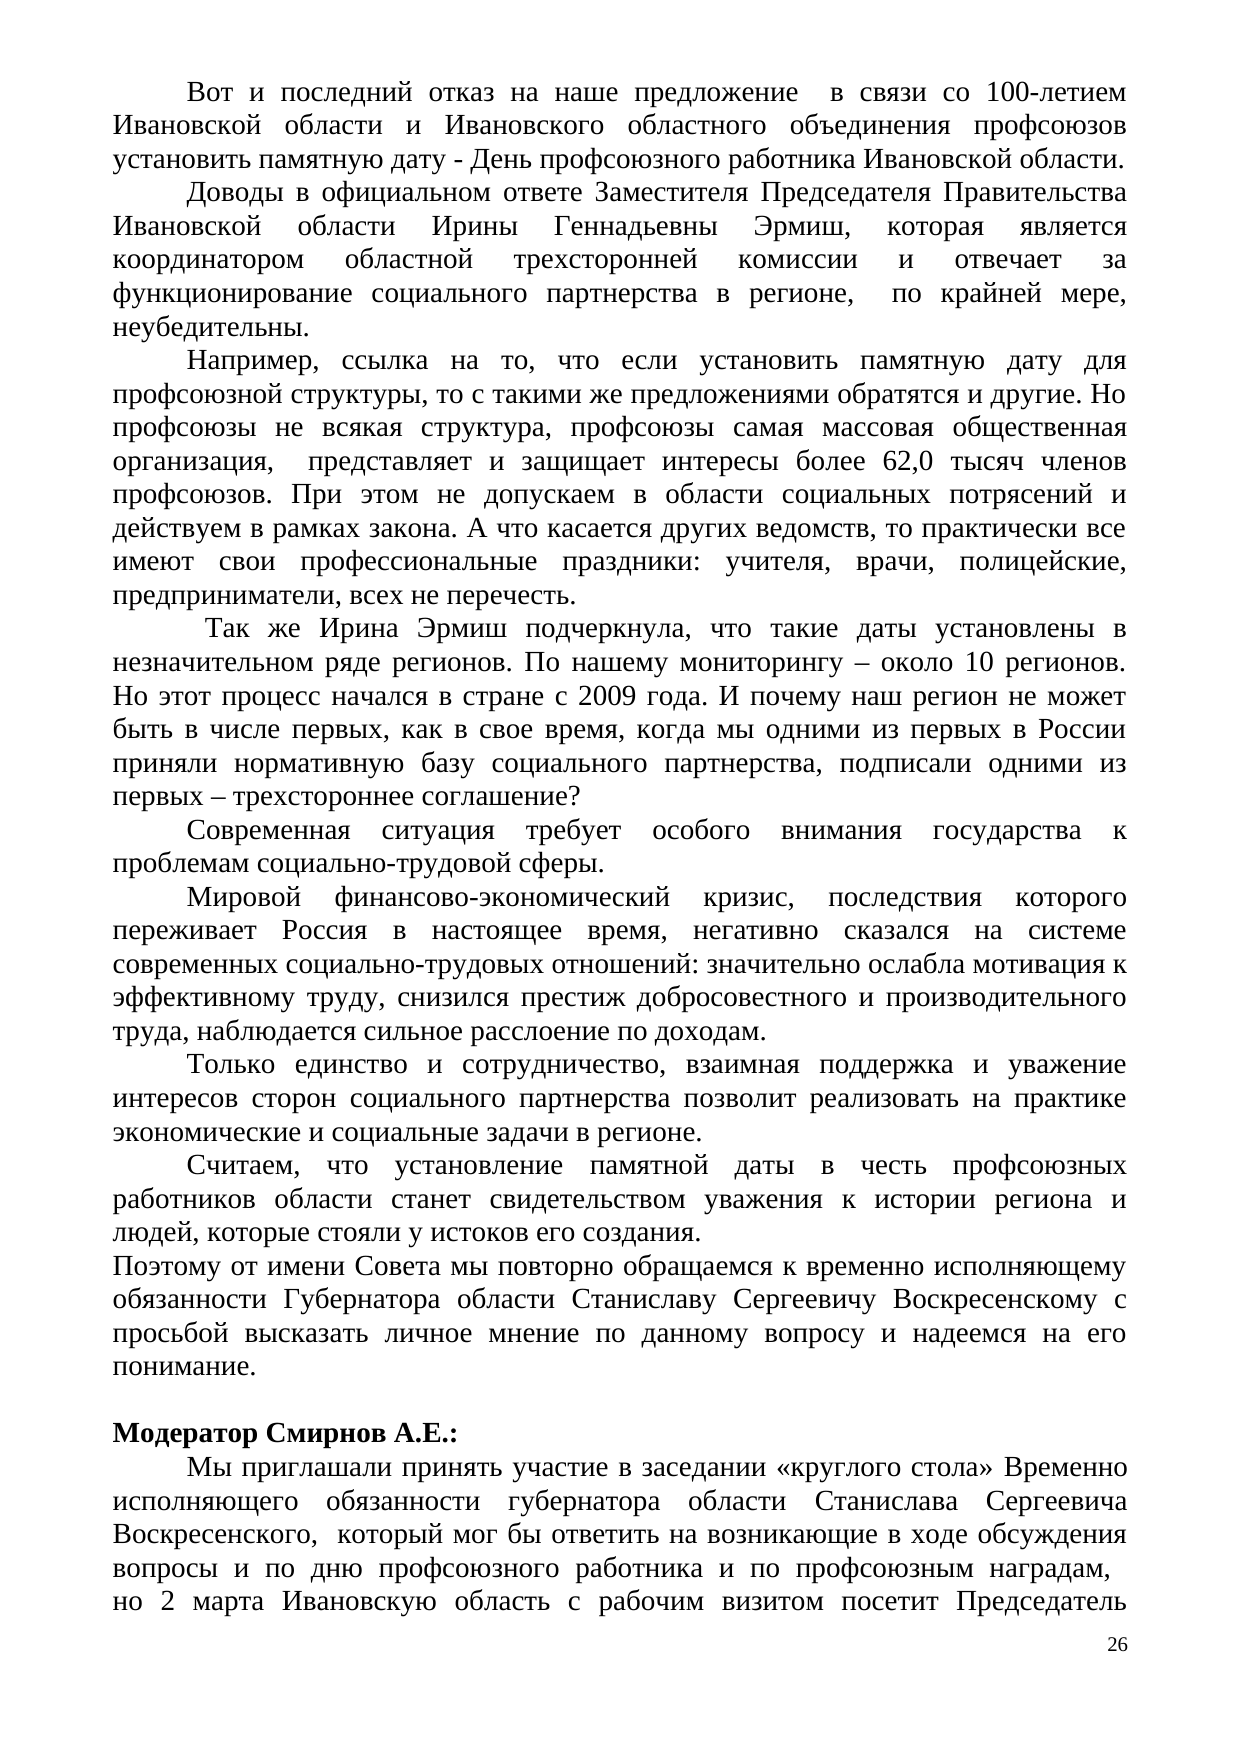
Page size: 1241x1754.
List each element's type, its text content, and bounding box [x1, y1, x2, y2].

text Только единство и сотрудничество, взаимная поддержка и уважение интересов сторон социального партнерства позволит реализовать на практике экономические и социальные задачи в регионе. [112, 1047, 1128, 1147]
text Вот и последний отказ на наше предложение в связи со 100-летием Ивановской области и Ивановского областного объединения профсоюзов установить памятную дату - День профсоюзного работника Ивановской области. [112, 74, 1128, 174]
text Современная ситуация требует особого внимания государства к проблемам социально-трудовой сферы. [112, 812, 1128, 879]
text Например, ссылка на то, что если установить памятную дату для профсоюзной структуры, то с такими же предложениями обратятся и другие. Но профсоюзы не всякая структура, профсоюзы самая массовая общественная организация, представляет и защищает интересы более 62,0 тысяч членов профсоюзов. При этом не допускаем в области социальных потрясений и действуем в рамках закона. А что касается других ведомств, то практически все имеют свои профессиональные праздники: учителя, врачи, полицейские, предприниматели, всех не перечесть. [112, 342, 1128, 611]
text Модератор Смирнов А.Е.: [112, 1416, 1128, 1449]
text Поэтому от имени Совета мы повторно обращаемся к временно исполняющему обязанности Губернатора области Станиславу Сергеевичу Воскресенскому с просьбой высказать личное мнение по данному вопросу и надеемся на его понимание. [112, 1248, 1128, 1382]
text Так же Ирина Эрмиш подчеркнула, что такие даты установлены в незначительном ряде регионов. По нашему мониторингу – около 10 регионов. Но этот процесс начался в стране с 2009 года. И почему наш регион не может быть в числе первых, как в свое время, когда мы одними из первых в России приняли нормативную базу социального партнерства, подписали одними из первых – трехстороннее соглашение? [112, 611, 1128, 812]
text Доводы в официальном ответе Заместителя Председателя Правительства Ивановской области Ирины Геннадьевны Эрмиш, которая является координатором областной трехсторонней комиссии и отвечает за функционирование социального партнерства в регионе, по крайней мере, неубедительны. [112, 174, 1128, 342]
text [112, 1449, 1128, 1617]
text Мировой финансово-экономический кризис, последствия которого переживает Россия в настоящее время, негативно сказался на системе современных социально-трудовых отношений: значительно ослабла мотивация к эффективному труду, снизился престиж добросовестного и производительного труда, наблюдается сильное расслоение по доходам. [112, 879, 1128, 1047]
text Считаем, что установление памятной даты в честь профсоюзных работников области станет свидетельством уважения к истории региона и людей, которые стояли у истоков его создания. [112, 1147, 1128, 1248]
